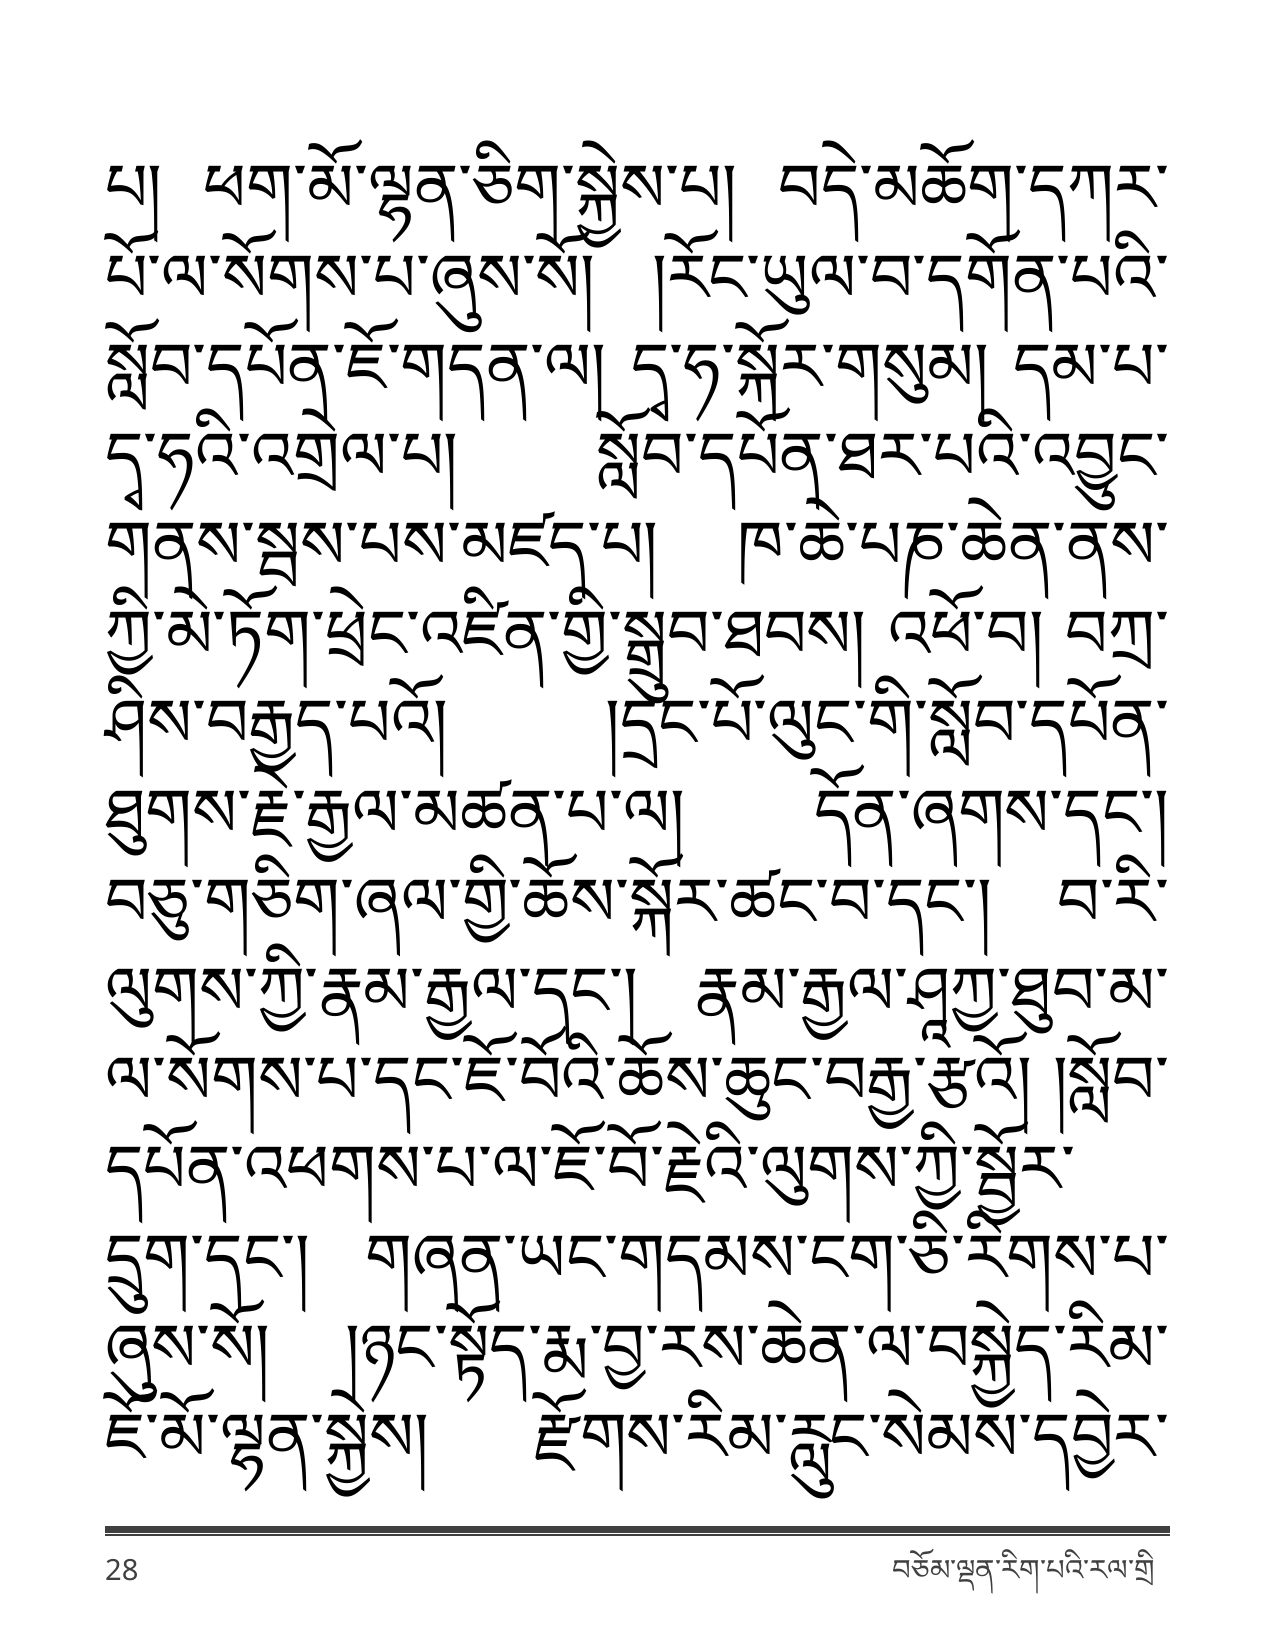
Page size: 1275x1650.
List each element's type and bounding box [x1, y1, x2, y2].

text [105, 150, 1170, 1476]
